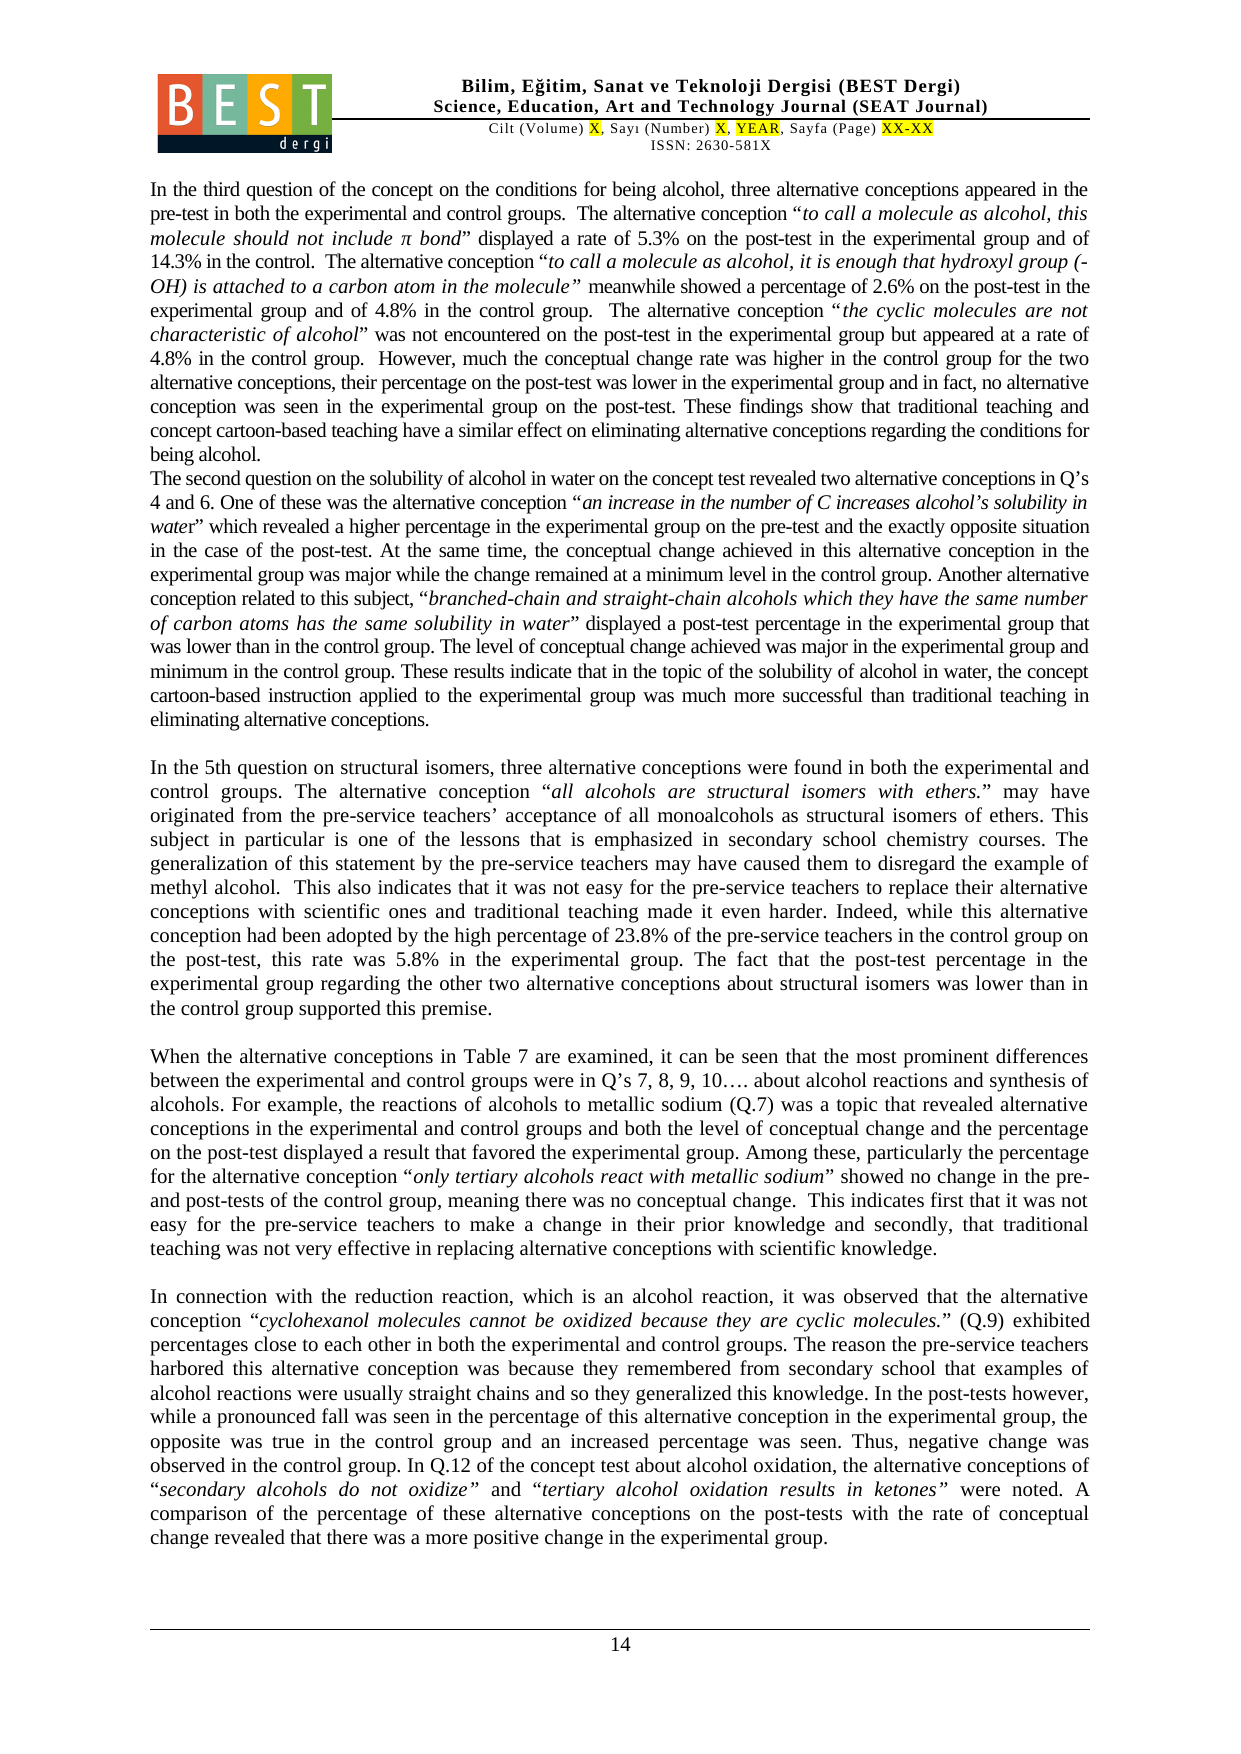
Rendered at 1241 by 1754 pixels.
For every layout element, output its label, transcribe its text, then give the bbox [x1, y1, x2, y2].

picture [157, 74, 332, 153]
text When the alternative conceptions in Table 7 are examined, it can be seen that the most prominent differences between the experimental and control groups were in Q’s 7, 8, 9, 10…. about alcohol reactions and synthesis of alcohols. For example, the reactions of alcohols to metallic sodium (Q.7) was a topic that revealed alternative conceptions in the experimental and control groups and both the level of conceptual change and the percentage on the post-test displayed a result that favored the experimental group. Among these, particularly the percentage for the alternative conception “only tertiary alcohols react with metallic sodium” showed no change in the pre- and post-tests of the control group, meaning there was no conceptual change. This indicates first that it was not easy for the pre-service teachers to make a change in their prior knowledge and secondly, that traditional teaching was not very effective in replacing alternative conceptions with scientific knowledge. [150, 1043, 1090, 1260]
list In the third question of the concept on the conditions for being alcohol, three alternative conceptions appeared in the pre-test in both the experimental and control groups. The alternative conception “to call a molecule as alcohol, this molecule should not include π bond” displayed a rate of 5.3% on the post-test in the experimental group and of 14.3% in the control. The alternative conception “to call a molecule as alcohol, it is enough that hydroxyl group (- OH) is attached to a carbon atom in the molecule” meanwhile showed a percentage of 2.6% on the post-test in the experimental group and of 4.8% in the control group. The alternative conception “the cyclic molecules are not characteristic of alcohol” was not encountered on the post-test in the experimental group but appeared at a rate of 4.8% in the control group. However, much the conceptual change rate was higher in the control group for the two alternative conceptions, their percentage on the post-test was lower in the experimental group and in fact, no alternative conception was seen in the experimental group on the post-test. These findings show that traditional teaching and concept cartoon-based teaching have a similar effect on eliminating alternative conceptions regarding the conditions for being alcohol. [150, 177, 1090, 466]
text The second question on the solubility of alcohol in water on the concept test revealed two alternative conceptions in Q’s 4 and 6. One of these was the alternative conception “an increase in the number of C increases alcohol’s solubility in water” which revealed a higher percentage in the experimental group on the pre-test and the exactly opposite situation in the case of the post-test. At the same time, the conceptual change achieved in this alternative conception in the experimental group was major while the change remained at a minimum level in the control group. Another alternative conception related to this subject, “branched-chain and straight-chain alcohols which they have the same number of carbon atoms has the same solubility in water” displayed a post-test percentage in the experimental group that was lower than in the control group. The level of conceptual change achieved was major in the experimental group and minimum in the control group. These results indicate that in the topic of the solubility of alcohol in water, the concept cartoon-based instruction applied to the experimental group was much more successful than traditional teaching in eliminating alternative conceptions. [150, 466, 1090, 731]
text In the 5th question on structural isomers, three alternative conceptions were found in both the experimental and control groups. The alternative conception “all alcohols are structural isomers with ethers.” may have originated from the pre-service teachers’ acceptance of all monoalcohols as structural isomers of ethers. This subject in particular is one of the lessons that is emphasized in secondary school chemistry courses. The generalization of this statement by the pre-service teachers may have caused them to disregard the example of methyl alcohol. This also indicates that it was not easy for the pre-service teachers to replace their alternative conceptions with scientific ones and traditional teaching made it even harder. Indeed, while this alternative conception had been adopted by the high percentage of 23.8% of the pre-service teachers in the control group on the post-test, this rate was 5.8% in the experimental group. The fact that the post-test percentage in the experimental group regarding the other two alternative conceptions about structural isomers was lower than in the control group supported this premise. [150, 755, 1090, 1019]
text In connection with the reduction reaction, which is an alcohol reaction, it was observed that the alternative conception “cyclohexanol molecules cannot be oxidized because they are cyclic molecules.” (Q.9) exhibited percentages close to each other in both the experimental and control groups. The reason the pre-service teachers harbored this alternative conception was because they remembered from secondary school that examples of alcohol reactions were usually straight chains and so they generalized this knowledge. In the post-tests however, while a pronounced fall was seen in the percentage of this alternative conception in the experimental group, the opposite was true in the control group and an increased percentage was seen. Thus, negative change was observed in the control group. In Q.12 of the concept test about alcohol oxidation, the alternative conceptions of “secondary alcohols do not oxidize” and “tertiary alcohol oxidation results in ketones” were noted. A comparison of the percentage of these alternative conceptions on the post-tests with the rate of conceptual change revealed that there was a more positive change in the experimental group. [150, 1284, 1090, 1549]
